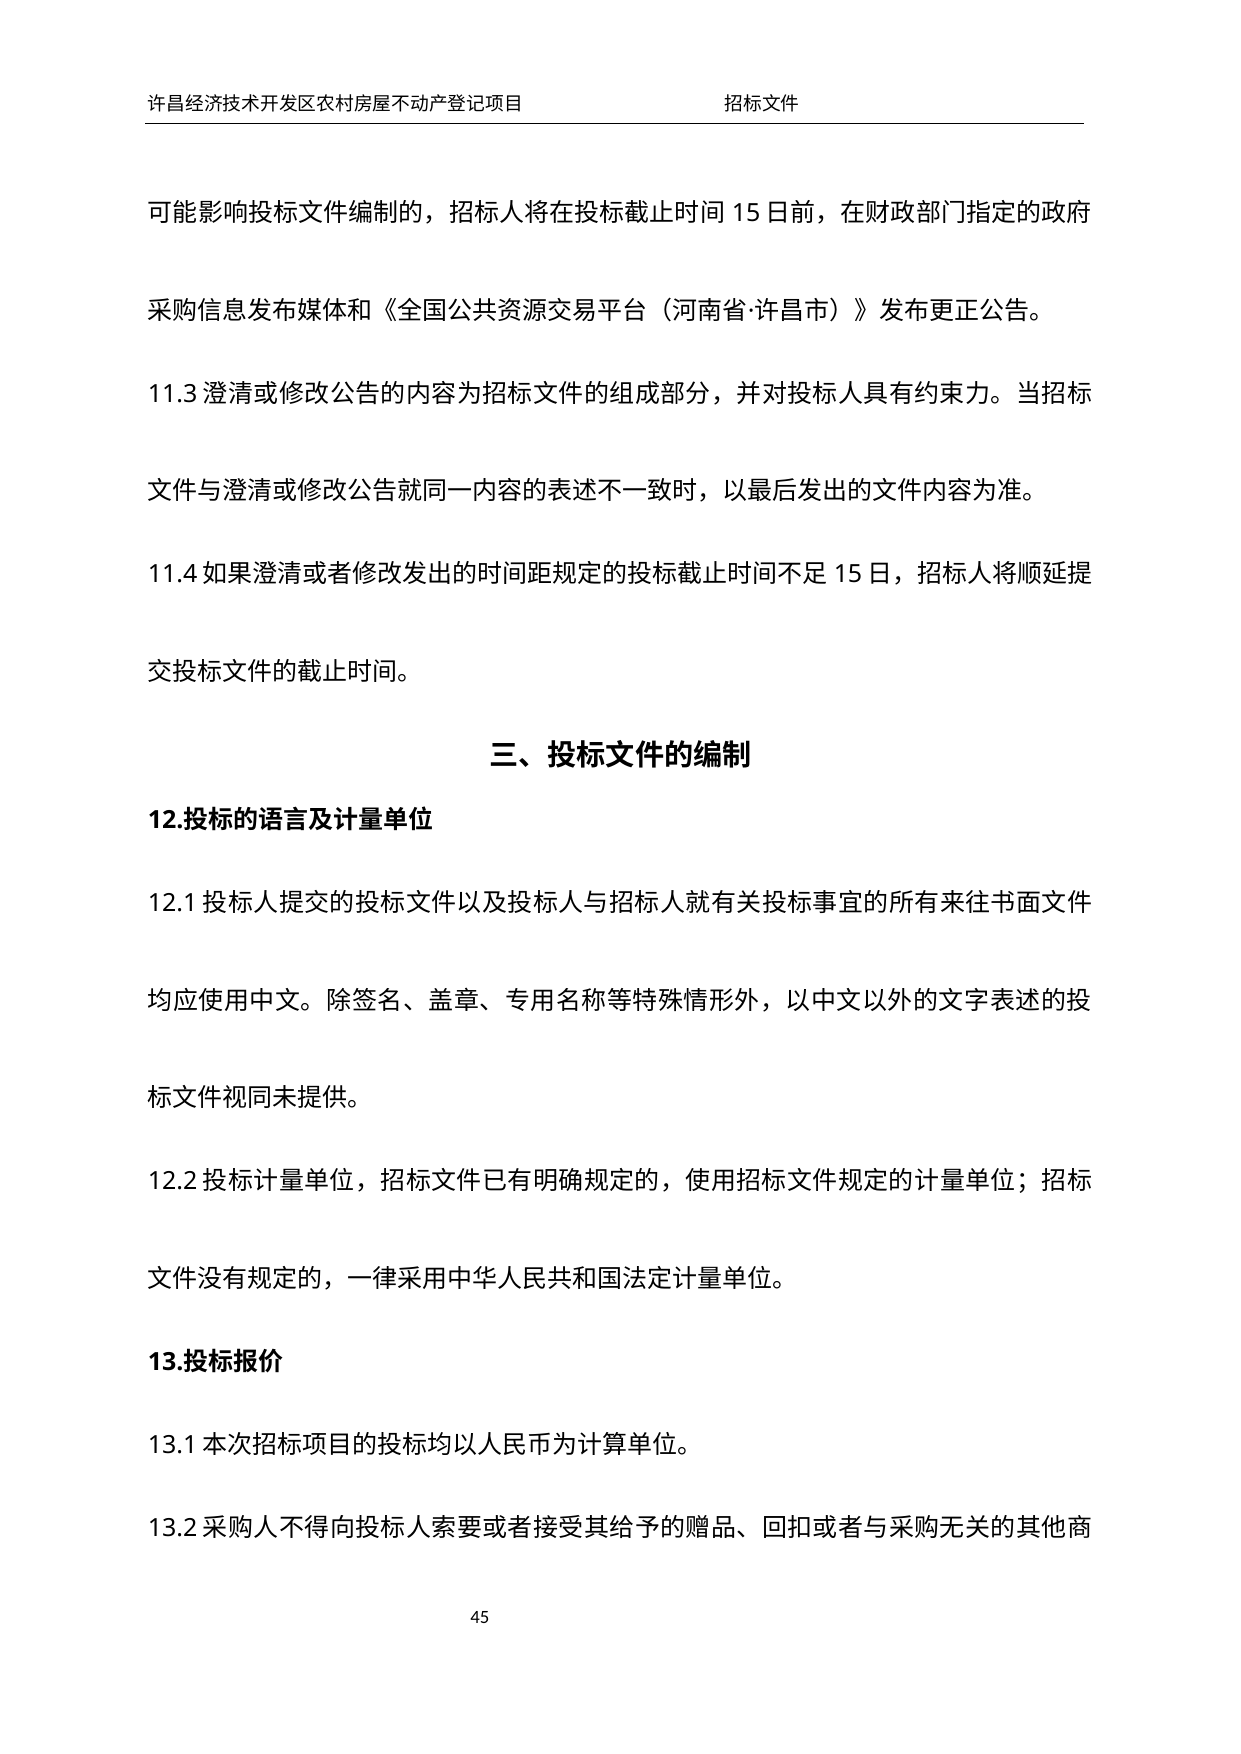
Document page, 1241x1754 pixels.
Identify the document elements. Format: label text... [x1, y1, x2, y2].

text 13.投标报价 [148, 1327, 1092, 1392]
text 11.4如果澄清或者修改发出的时间距规定的投标截止时间不足15日，招标人将顺延提交投标文件的截止时间。 [148, 539, 1092, 702]
text 12.投标的语言及计量单位 [148, 785, 1092, 850]
text 三、投标文件的编制 [148, 720, 1092, 785]
text 12.2投标计量单位，招标文件已有明确规定的，使用招标文件规定的计量单位；招标文件没有规定的，一律采用中华人民共和国法定计量单位。 [148, 1146, 1092, 1309]
text 13.1本次招标项目的投标均以人民币为计算单位。 [148, 1410, 1092, 1475]
text 12.1投标人提交的投标文件以及投标人与招标人就有关投标事宜的所有来往书面文件均应使用中文。除签名、盖章、专用名称等特殊情形外，以中文以外的文字表述的投标文件视同未提供。 [148, 868, 1092, 1128]
text 11.3澄清或修改公告的内容为招标文件的组成部分，并对投标人具有约束力。当招标文件与澄清或修改公告就同一内容的表述不一致时，以最后发出的文件内容为准。 [148, 359, 1092, 521]
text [148, 178, 1092, 341]
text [148, 1493, 1092, 1558]
